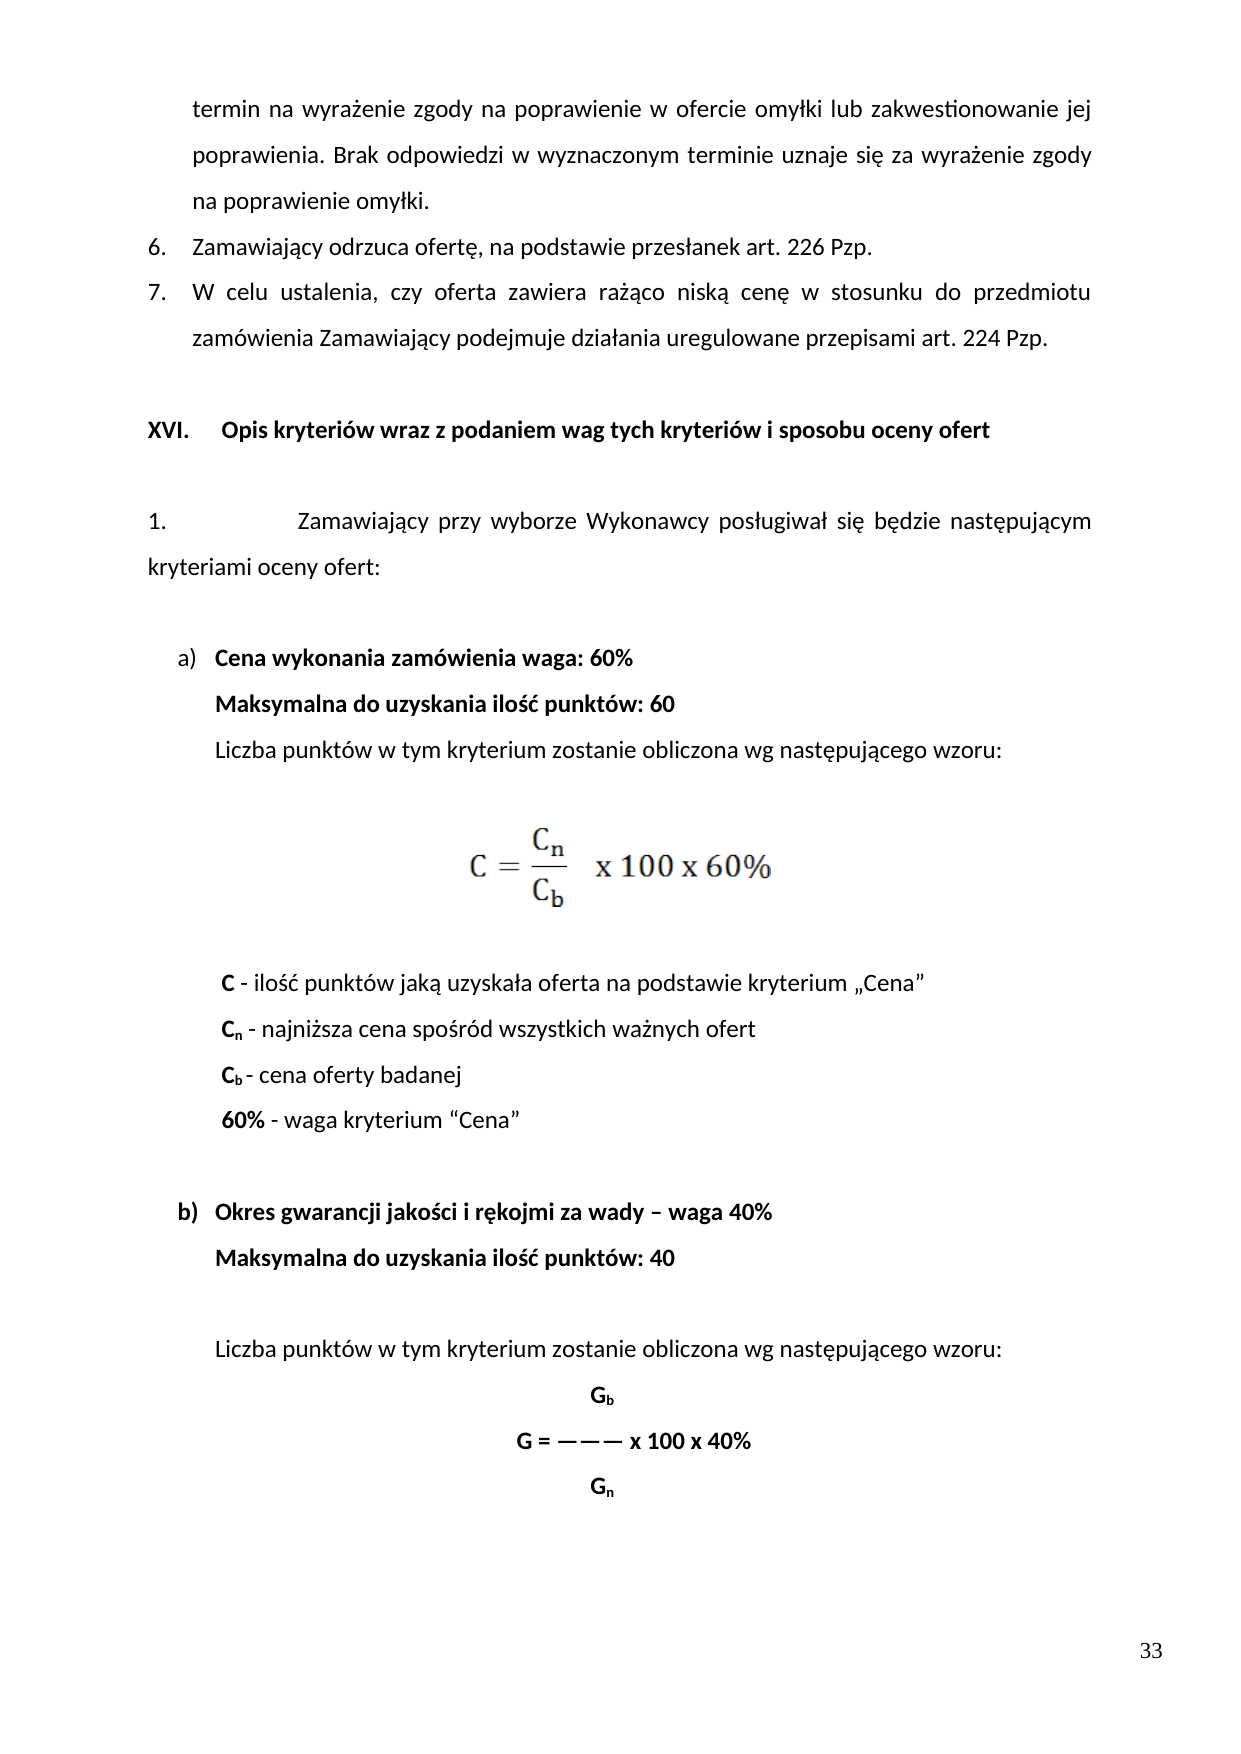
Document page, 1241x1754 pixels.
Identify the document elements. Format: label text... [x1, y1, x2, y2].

list Cena wykonania zamówienia waga: 60% [177, 642, 1093, 673]
list Zamawiający przy wyborze Wykonawcy posługiwał się będzie następującym kryteriami oceny ofert: [148, 505, 1093, 581]
text G = ——— x 100 x 40% [510, 1425, 1093, 1455]
text Maksymalna do uzyskania ilość punktów: 40 [215, 1242, 1093, 1272]
text Maksymalna do uzyskania ilość punktów: 60 [215, 688, 1093, 719]
text Opis kryteriów wraz z podaniem wag tych kryteriów i sposobu oceny ofert [148, 414, 1093, 444]
text Gb [516, 1379, 1093, 1409]
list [148, 94, 1093, 216]
list Okres gwarancji jakości i rękojmi za wady – waga 40% [177, 1196, 1093, 1227]
text Gn [510, 1471, 1093, 1501]
list Zamawiający odrzuca ofertę, na podstawie przesłanek art. 226 Pzp. [148, 231, 1093, 261]
text Liczba punktów w tym kryterium zostanie obliczona wg następującego wzoru: [148, 734, 1093, 764]
text C - ilość punktów jaką uzyskała oferta na podstawie kryterium „Cena” [192, 967, 1093, 998]
text Cn - najniższa cena spośród wszystkich ważnych ofert [192, 1013, 1093, 1044]
text Cb - cena oferty badanej [192, 1059, 1093, 1089]
picture [469, 825, 771, 907]
text 60% - waga kryterium “Cena” [192, 1105, 1093, 1135]
list W celu ustalenia, czy oferta zawiera rażąco niską cenę w stosunku do przedmiotu zamówienia Zamawiający podejmuje działania uregulowane przepisami art. 224 Pzp. [148, 277, 1093, 353]
text Liczba punktów w tym kryterium zostanie obliczona wg następującego wzoru: [215, 1333, 1093, 1364]
